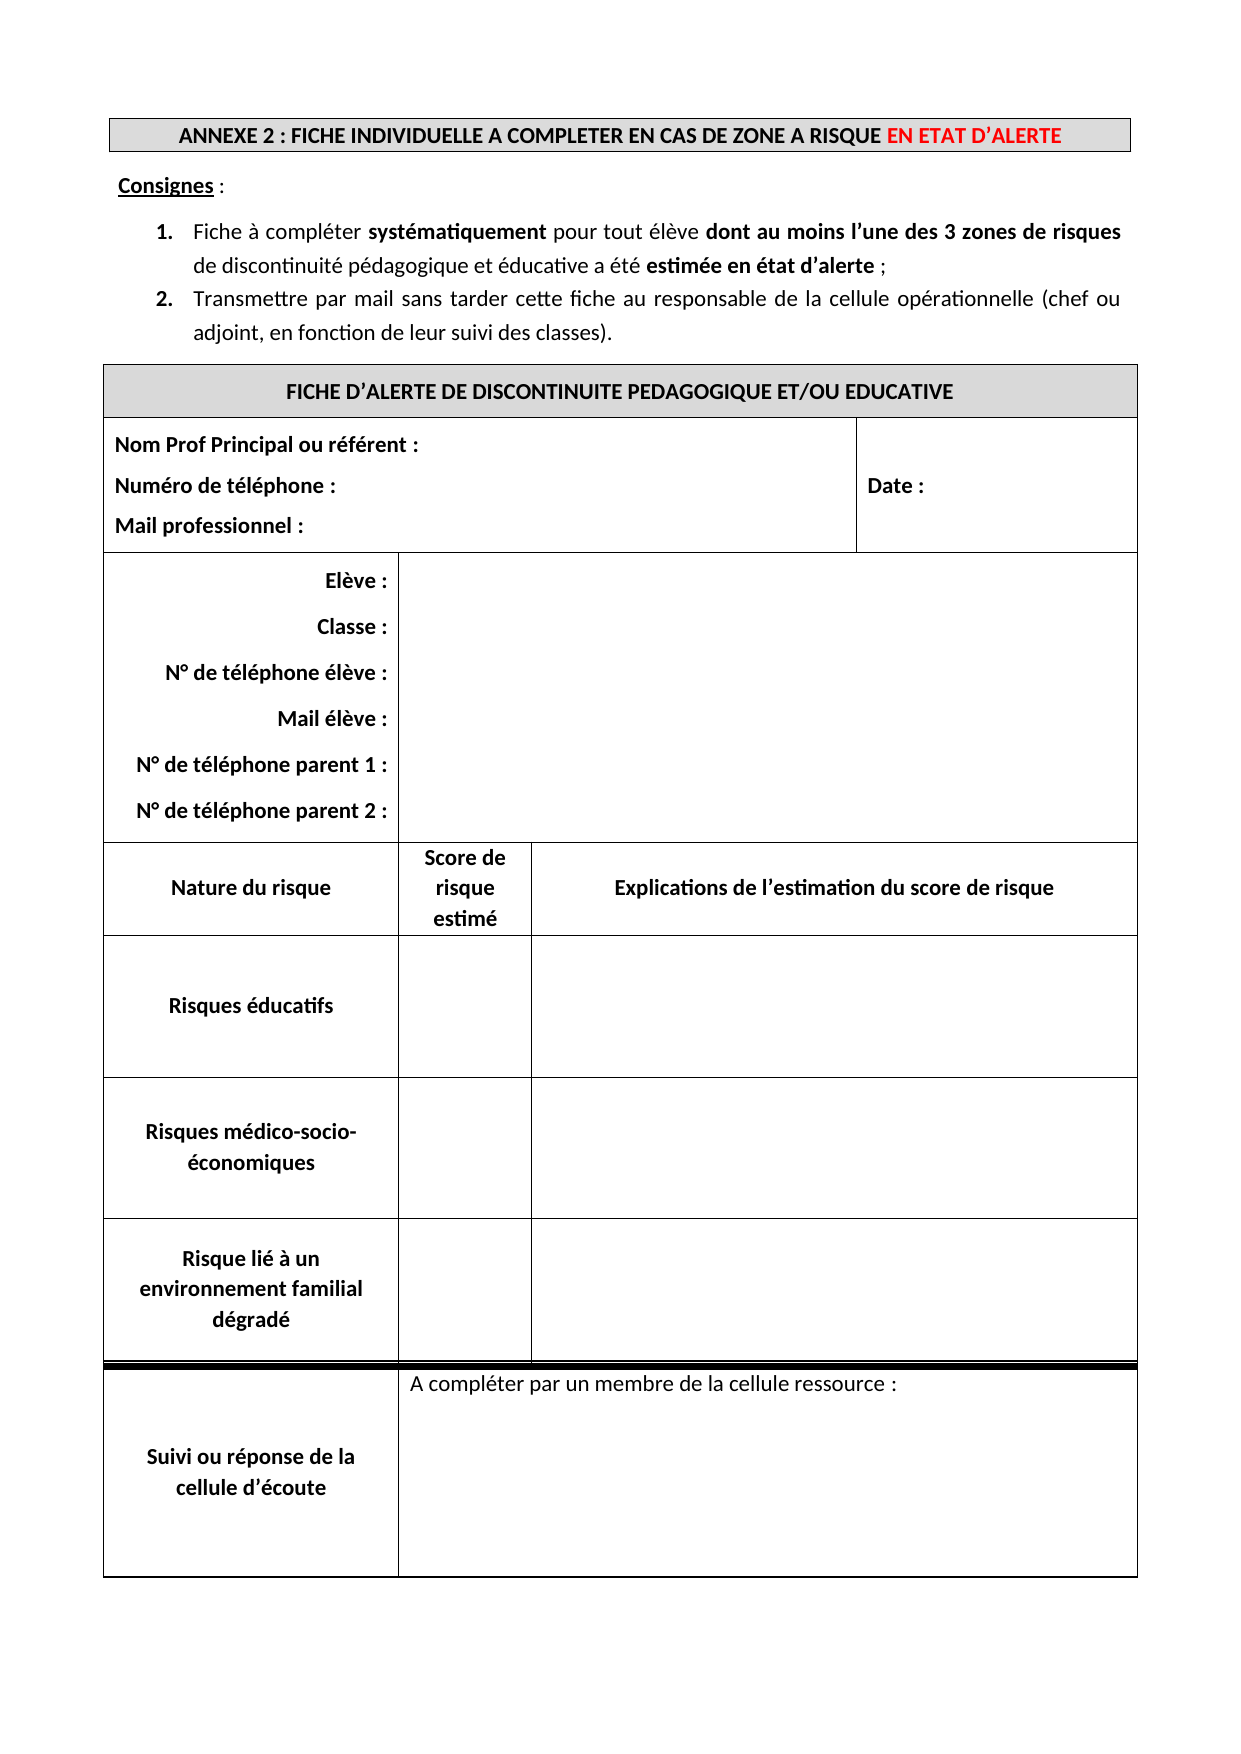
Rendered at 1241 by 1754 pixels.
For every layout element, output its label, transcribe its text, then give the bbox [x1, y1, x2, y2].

table_cell Date : [857, 418, 1137, 552]
list Fiche à compléter systématiquement pour tout élève dont au moins l’une des 3 zones de risques de discontinuité pédagogique et éducative a été estimée en état d’alerte ; [156, 217, 1122, 279]
text ANNEXE 2 : FICHE INDIVIDUELLE A COMPLETER EN CAS DE ZONE A RISQUE EN ETAT D’ALERTE [110, 119, 1130, 151]
table_cell [399, 1219, 531, 1360]
table_cell Elève : Classe : N° de téléphone élève : Mail élève : N° de téléphone parent 1 : N° de téléphone parent 2 : [104, 553, 398, 842]
table_cell [532, 936, 1137, 1077]
table_cell Nom Prof Principal ou référent : Numéro de téléphone : Mail professionnel : [104, 418, 856, 552]
table_cell Score de risque estimé [399, 843, 531, 935]
table_cell [532, 1078, 1137, 1218]
table_header FICHE D’ALERTE DE DISCONTINUITE PEDAGOGIQUE ET/OU EDUCATIVE [104, 365, 1137, 417]
table_cell Nature du risque [104, 843, 398, 935]
list Transmettre par mail sans tarder cette fiche au responsable de la cellule opérationnelle (chef ou adjoint, en fonction de leur suivi des classes). [156, 284, 1122, 346]
table_cell Risque lié à un environnement familial dégradé [104, 1219, 398, 1360]
table_cell [399, 1078, 531, 1218]
table_cell Risques éducatifs [104, 936, 398, 1077]
table_cell A compléter par un membre de la cellule ressource : [399, 1370, 1137, 1576]
table_cell Risques médico-socio-économiques [104, 1078, 398, 1218]
table_cell [399, 936, 531, 1077]
text Consignes : [118, 171, 1122, 199]
table_cell [532, 1219, 1137, 1360]
table_cell Suivi ou réponse de la cellule d’écoute [104, 1370, 398, 1576]
table_cell [399, 553, 1137, 842]
table_cell Explications de l’estimation du score de risque [532, 843, 1137, 935]
